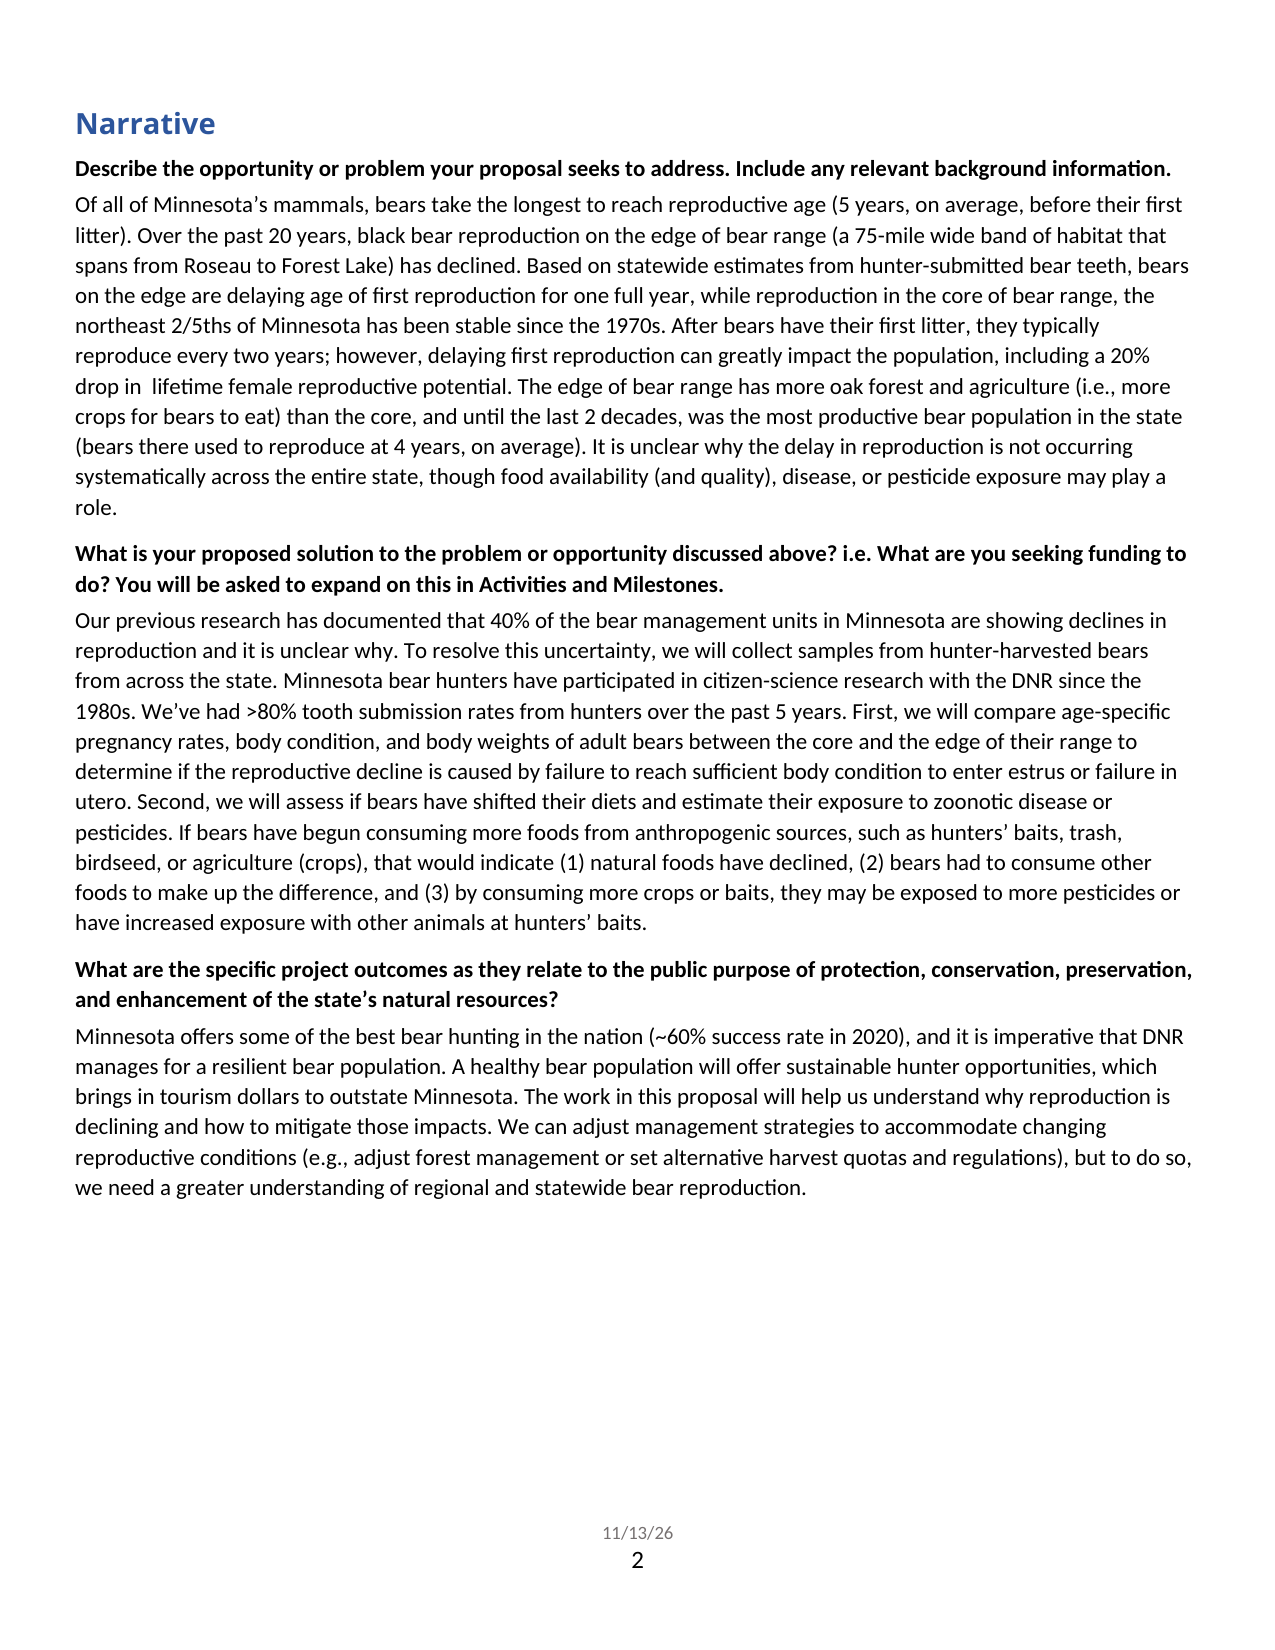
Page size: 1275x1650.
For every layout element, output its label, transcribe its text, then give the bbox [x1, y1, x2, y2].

text What are the specific project outcomes as they relate to the public purpose of protection, conservation, preservation, and enhancement of the state’s natural resources? [75, 955, 1200, 1013]
text What is your proposed solution to the problem or opportunity discussed above? i.e. What are you seeking funding to do? You will be asked to expand on this in Activities and Milestones. [75, 539, 1200, 598]
text Of all of Minnesota’s mammals, bears take the longest to reach reproductive age (5 years, on average, before their first litter). Over the past 20 years, black bear reproduction on the edge of bear range (a 75-mile wide band of habitat that spans from Roseau to Forest Lake) has declined. Based on statewide estimates from hunter-submitted bear teeth, bears on the edge are delaying age of first reproduction for one full year, while reproduction in the core of bear range, the northeast 2/5ths of Minnesota has been stable since the 1970s. After bears have their first litter, they typically reproduce every two years; however, delaying first reproduction can greatly impact the population, including a 20% drop in lifetime female reproductive potential. The edge of bear range has more oak forest and agriculture (i.e., more crops for bears to eat) than the core, and until the last 2 decades, was the most productive bear population in the state (bears there used to reproduce at 4 years, on average). It is unclear why the delay in reproduction is not occurring systematically across the entire state, though food availability (and quality), disease, or pesticide exposure may play a role. [75, 191, 1200, 521]
text Describe the opportunity or problem your proposal seeks to address. Include any relevant background information. [75, 154, 1200, 182]
subtitle Narrative [75, 103, 1200, 143]
text Minnesota offers some of the best bear hunting in the nation (~60% success rate in 2020), and it is imperative that DNR manages for a resilient bear population. A healthy bear population will offer sustainable hunter opportunities, which brings in tourism dollars to outstate Minnesota. The work in this proposal will help us understand why reproduction is declining and how to mitigate those impacts. We can adjust management strategies to accommodate changing reproductive conditions (e.g., adjust forest management or set alternative harvest quotas and regulations), but to do so, we need a greater understanding of regional and statewide bear reproduction. [75, 1022, 1200, 1201]
text Our previous research has documented that 40% of the bear management units in Minnesota are showing declines in reproduction and it is unclear why. To resolve this uncertainty, we will collect samples from hunter-harvested bears from across the state. Minnesota bear hunters have participated in citizen-science research with the DNR since the 1980s. We’ve had >80% tooth submission rates from hunters over the past 5 years. First, we will compare age-specific pregnancy rates, body condition, and body weights of adult bears between the core and the edge of their range to determine if the reproductive decline is caused by failure to reach sufficient body condition to enter estrus or failure in utero. Second, we will assess if bears have shifted their diets and estimate their exposure to zoonotic disease or pesticides. If bears have begun consuming more foods from anthropogenic sources, such as hunters’ baits, trash, birdseed, or agriculture (crops), that would indicate (1) natural foods have declined, (2) bears had to consume other foods to make up the difference, and (3) by consuming more crops or baits, they may be exposed to more pesticides or have increased exposure with other animals at hunters’ baits. [75, 606, 1200, 936]
